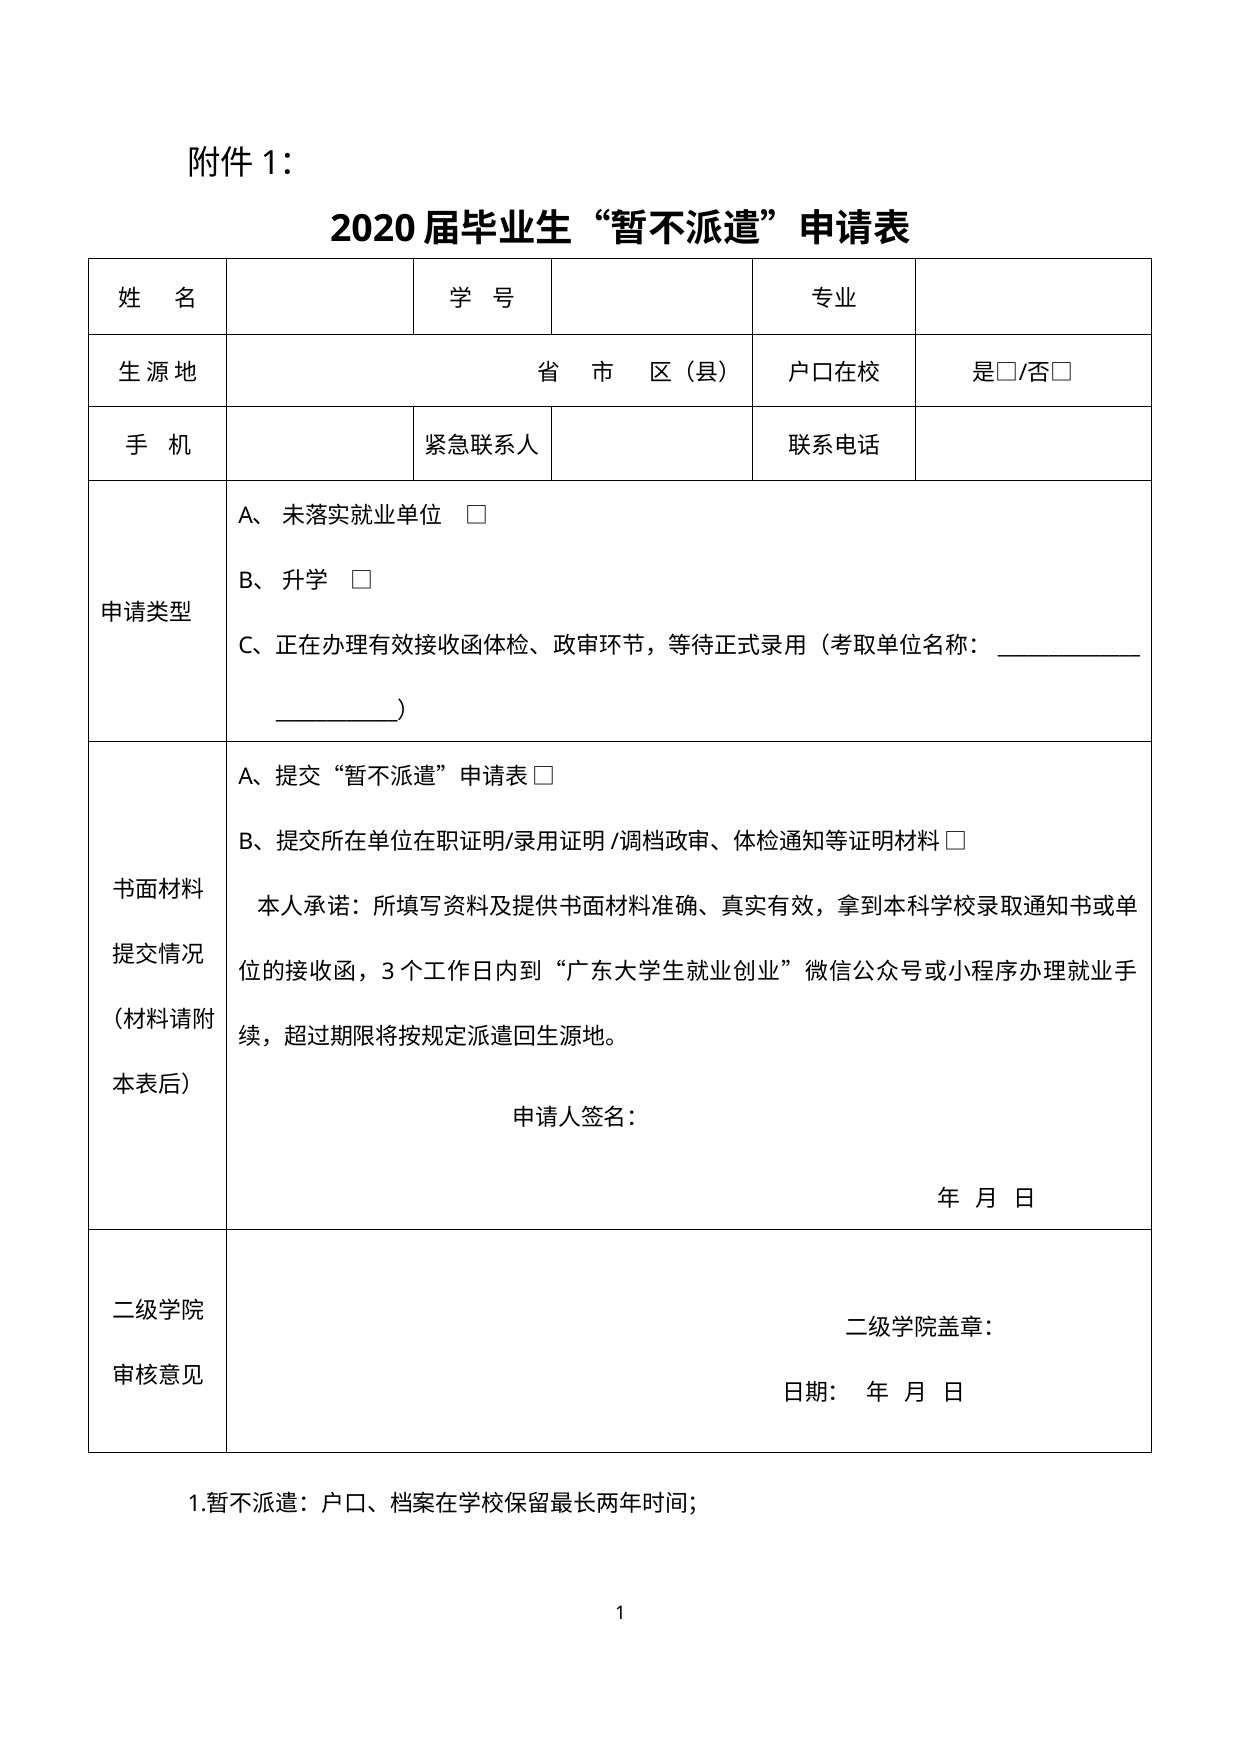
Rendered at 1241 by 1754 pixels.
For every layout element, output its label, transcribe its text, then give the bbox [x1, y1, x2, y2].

table_cell 未落实就业单位 □ 升学 □ 正在办理有效接收函体检、政审环节，等待正式录用（考取单位名称： __________________________） [227, 481, 1151, 741]
text 附件1： [187, 128, 1053, 193]
text 1.暂不派遣：户口、档案在学校保留最长两年时间； [187, 1469, 1053, 1534]
table_cell [916, 407, 1151, 480]
table_cell 省 市 区（县） [227, 335, 752, 406]
text 2020届毕业生“暂不派遣”申请表 [187, 193, 1053, 258]
table_cell 申请类型 [89, 481, 226, 741]
table_header [552, 259, 752, 333]
table_cell 书面材料 提交情况 （材料请附本表后） [89, 742, 226, 1229]
table_cell [552, 407, 752, 480]
table_header 专业 [753, 259, 915, 333]
table_header 姓 名 [89, 259, 226, 333]
table_cell 是□/否□ [916, 335, 1151, 406]
table_cell 生 源 地 [89, 335, 226, 406]
table_header [227, 259, 413, 333]
table_cell 紧急联系人 [414, 407, 551, 480]
table_cell 二级学院 审核意见 [89, 1230, 226, 1452]
table_cell 二级学院盖章： 日期： 年 月 日 [227, 1230, 1151, 1452]
table_cell 手 机 [89, 407, 226, 480]
table_cell 联系电话 [753, 407, 915, 480]
table_header 学 号 [414, 259, 551, 333]
table_cell 户口在校 [753, 335, 915, 406]
table_cell [227, 407, 413, 480]
table_header [916, 259, 1151, 333]
table_cell A、提交“暂不派遣”申请表 □ B、提交所在单位在职证明/录用证明 /调档政审、体检通知等证明材料 □ 本人承诺：所填写资料及提供书面材料准确、真实有效，拿到本科学校录取通知书或单位的接收函，3个工作日内到“广东大学生就业创业”微信公众号或小程序办理就业手续，超过期限将按规定派遣回生源地。 申请人签名： 年 月 日 [227, 742, 1151, 1229]
